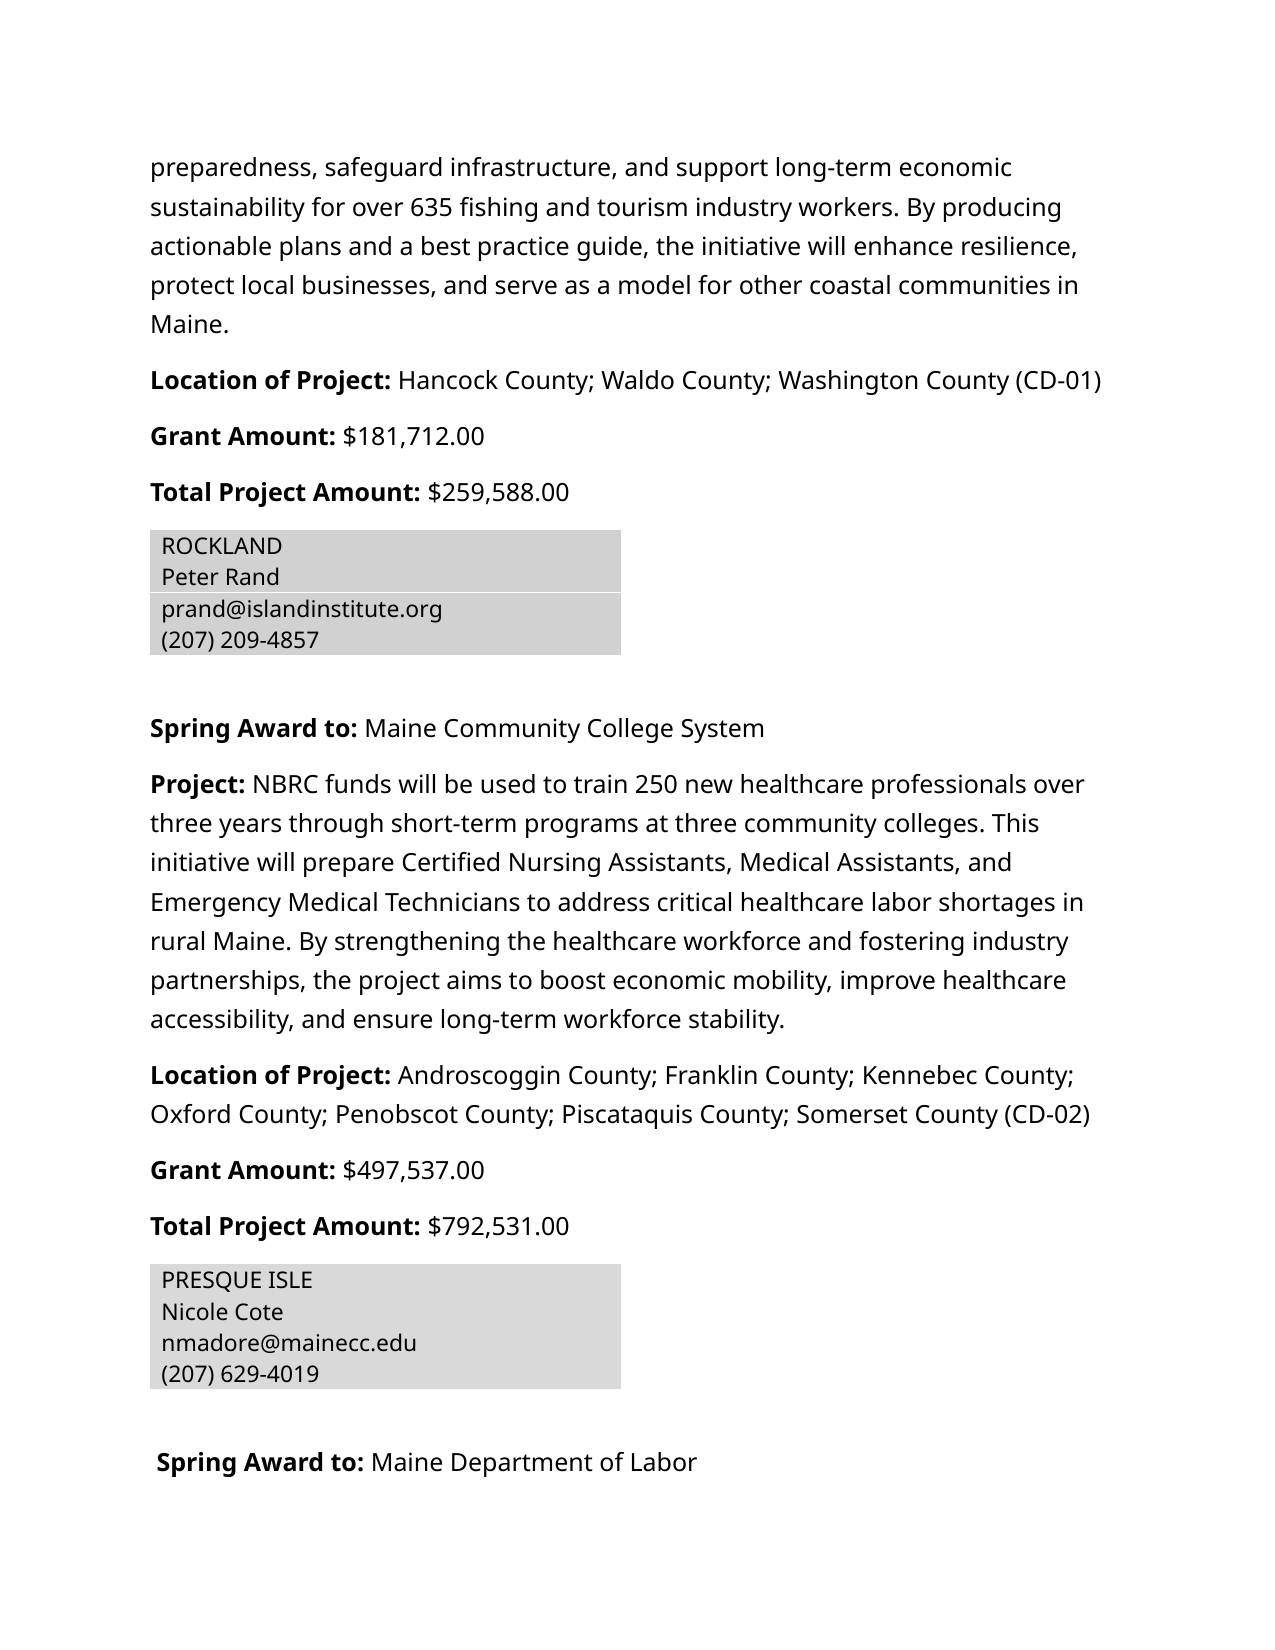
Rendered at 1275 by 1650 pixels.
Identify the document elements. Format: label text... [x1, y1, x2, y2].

text Spring Award to: Maine Community College System [150, 711, 1125, 745]
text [150, 150, 1125, 341]
table_cell Peter Rand [150, 561, 621, 592]
table_header ROCKLAND [150, 530, 621, 561]
text Location of Project: Hancock County; Waldo County; Washington County (CD-01) [150, 362, 1125, 397]
text Spring Award to: Maine Department of Labor [150, 1445, 1125, 1479]
table_header PRESQUE ISLE [150, 1264, 621, 1295]
table_cell (207) 629-4019 [150, 1358, 621, 1389]
text Grant Amount: $181,712.00 [150, 418, 1125, 452]
table_cell Nicole Cote [150, 1295, 621, 1327]
text Total Project Amount: $259,588.00 [150, 474, 1125, 508]
table_cell prand@islandinstitute.org [150, 593, 621, 624]
text Location of Project: Androscoggin County; Franklin County; Kennebec County; Oxford County; Penobscot County; Piscataquis County; Somerset County (CD-02) [150, 1057, 1125, 1131]
table_cell (207) 209-4857 [150, 624, 621, 655]
text Total Project Amount: $792,531.00 [150, 1208, 1125, 1242]
text Project: NBRC funds will be used to train 250 new healthcare professionals over three years through short-term programs at three community colleges. This initiative will prepare Certified Nursing Assistants, Medical Assistants, and Emergency Medical Technicians to address critical healthcare labor shortages in rural Maine. By strengthening the healthcare workforce and fostering industry partnerships, the project aims to boost economic mobility, improve healthcare accessibility, and ensure long-term workforce stability. [150, 767, 1125, 1036]
text Grant Amount: $497,537.00 [150, 1152, 1125, 1187]
table_cell nmadore@mainecc.edu [150, 1327, 621, 1358]
